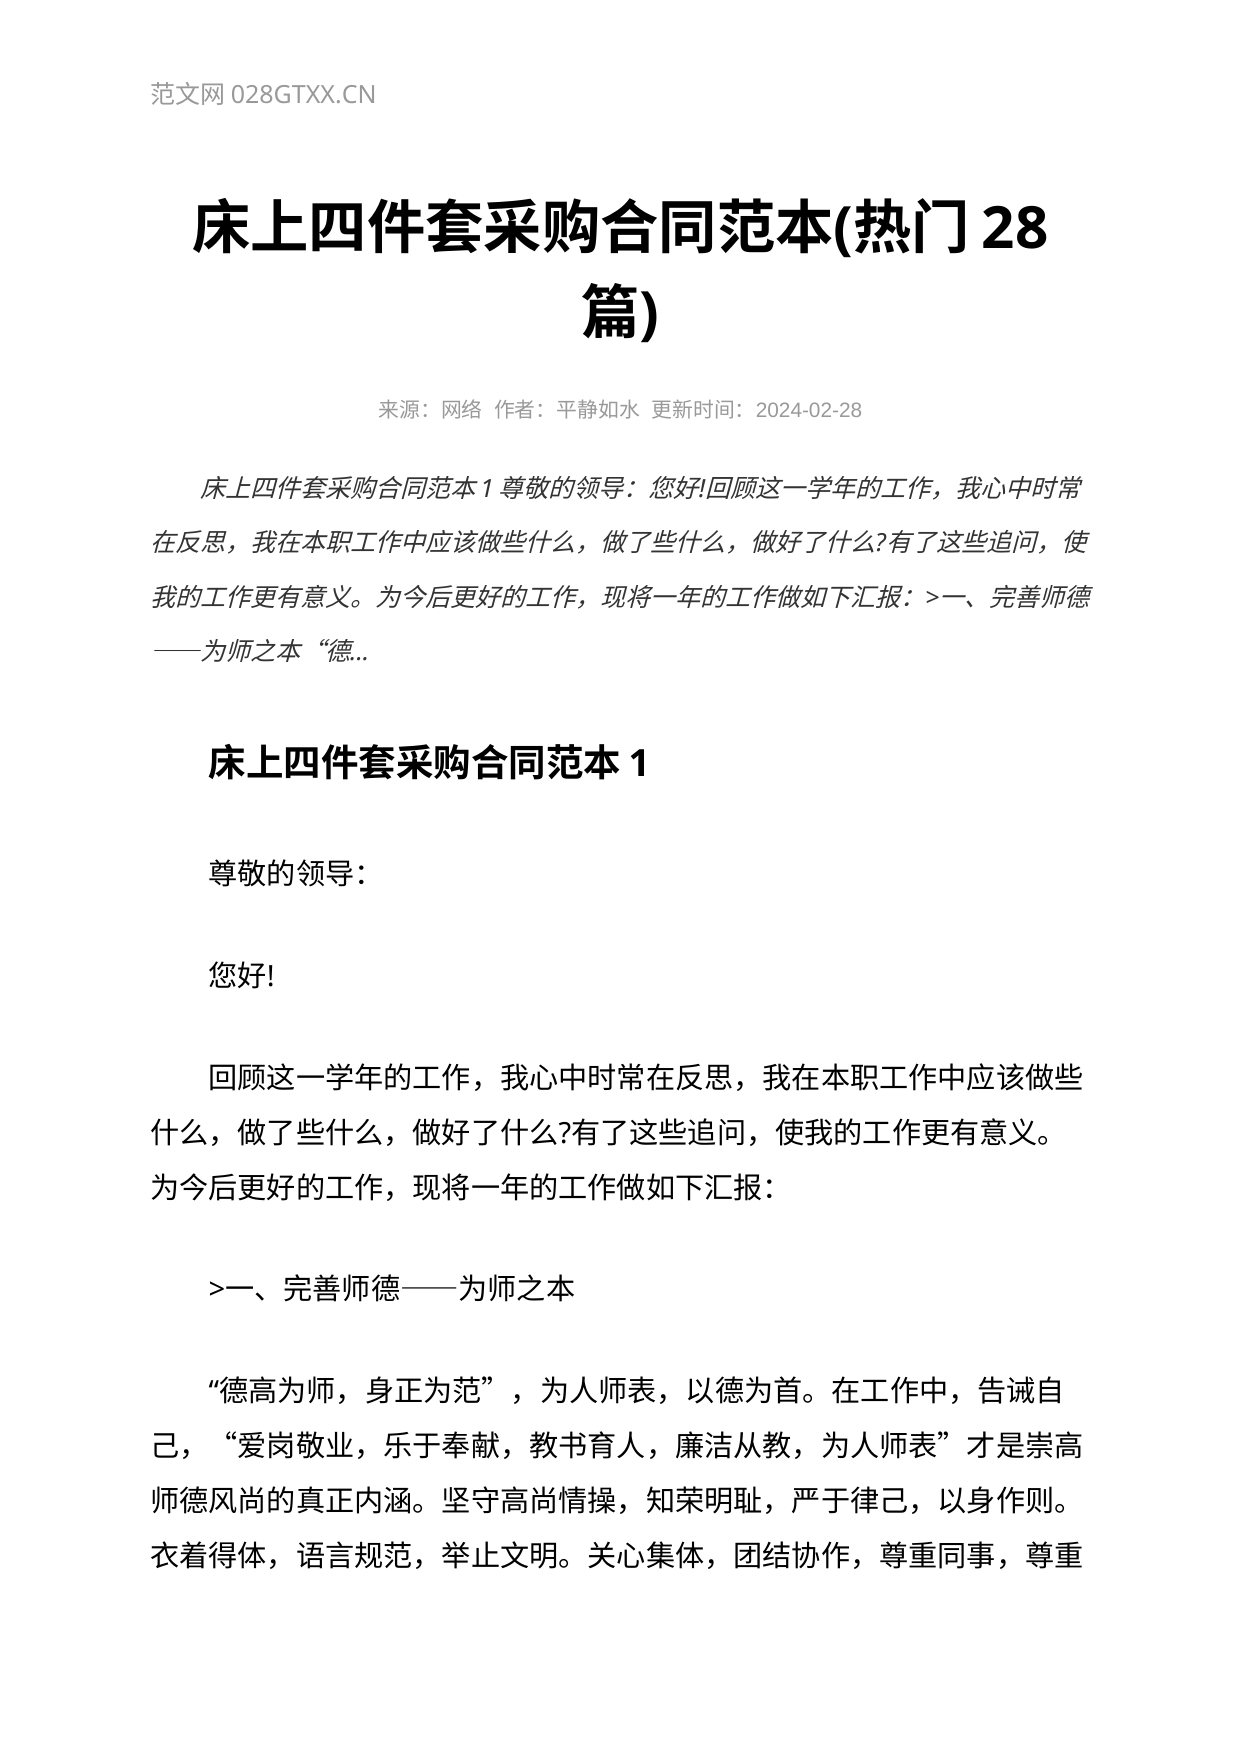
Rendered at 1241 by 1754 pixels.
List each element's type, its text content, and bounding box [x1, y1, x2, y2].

text 床上四件套采购合同范本1尊敬的领导：您好!回顾这一学年的工作，我心中时常在反思，我在本职工作中应该做些什么，做了些什么，做好了什么?有了这些追问，使我的工作更有意义。为今后更好的工作，现将一年的工作做如下汇报：>一、完善师德——为师之本“德... [150, 468, 1090, 668]
text 您好! [150, 952, 1090, 995]
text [150, 1368, 1090, 1575]
text 来源：网络 作者：平静如水 更新时间：2024-02-28 [150, 398, 1090, 422]
text 尊敬的领导： [150, 851, 1090, 893]
text >一、完善师德——为师之本 [150, 1266, 1090, 1308]
text 床上四件套采购合同范本1 [150, 733, 1090, 787]
subtitle 床上四件套采购合同范本(热门28篇) [150, 181, 1090, 351]
text 回顾这一学年的工作，我心中时常在反思，我在本职工作中应该做些什么，做了些什么，做好了什么?有了这些追问，使我的工作更有意义。为今后更好的工作，现将一年的工作做如下汇报： [150, 1054, 1090, 1206]
